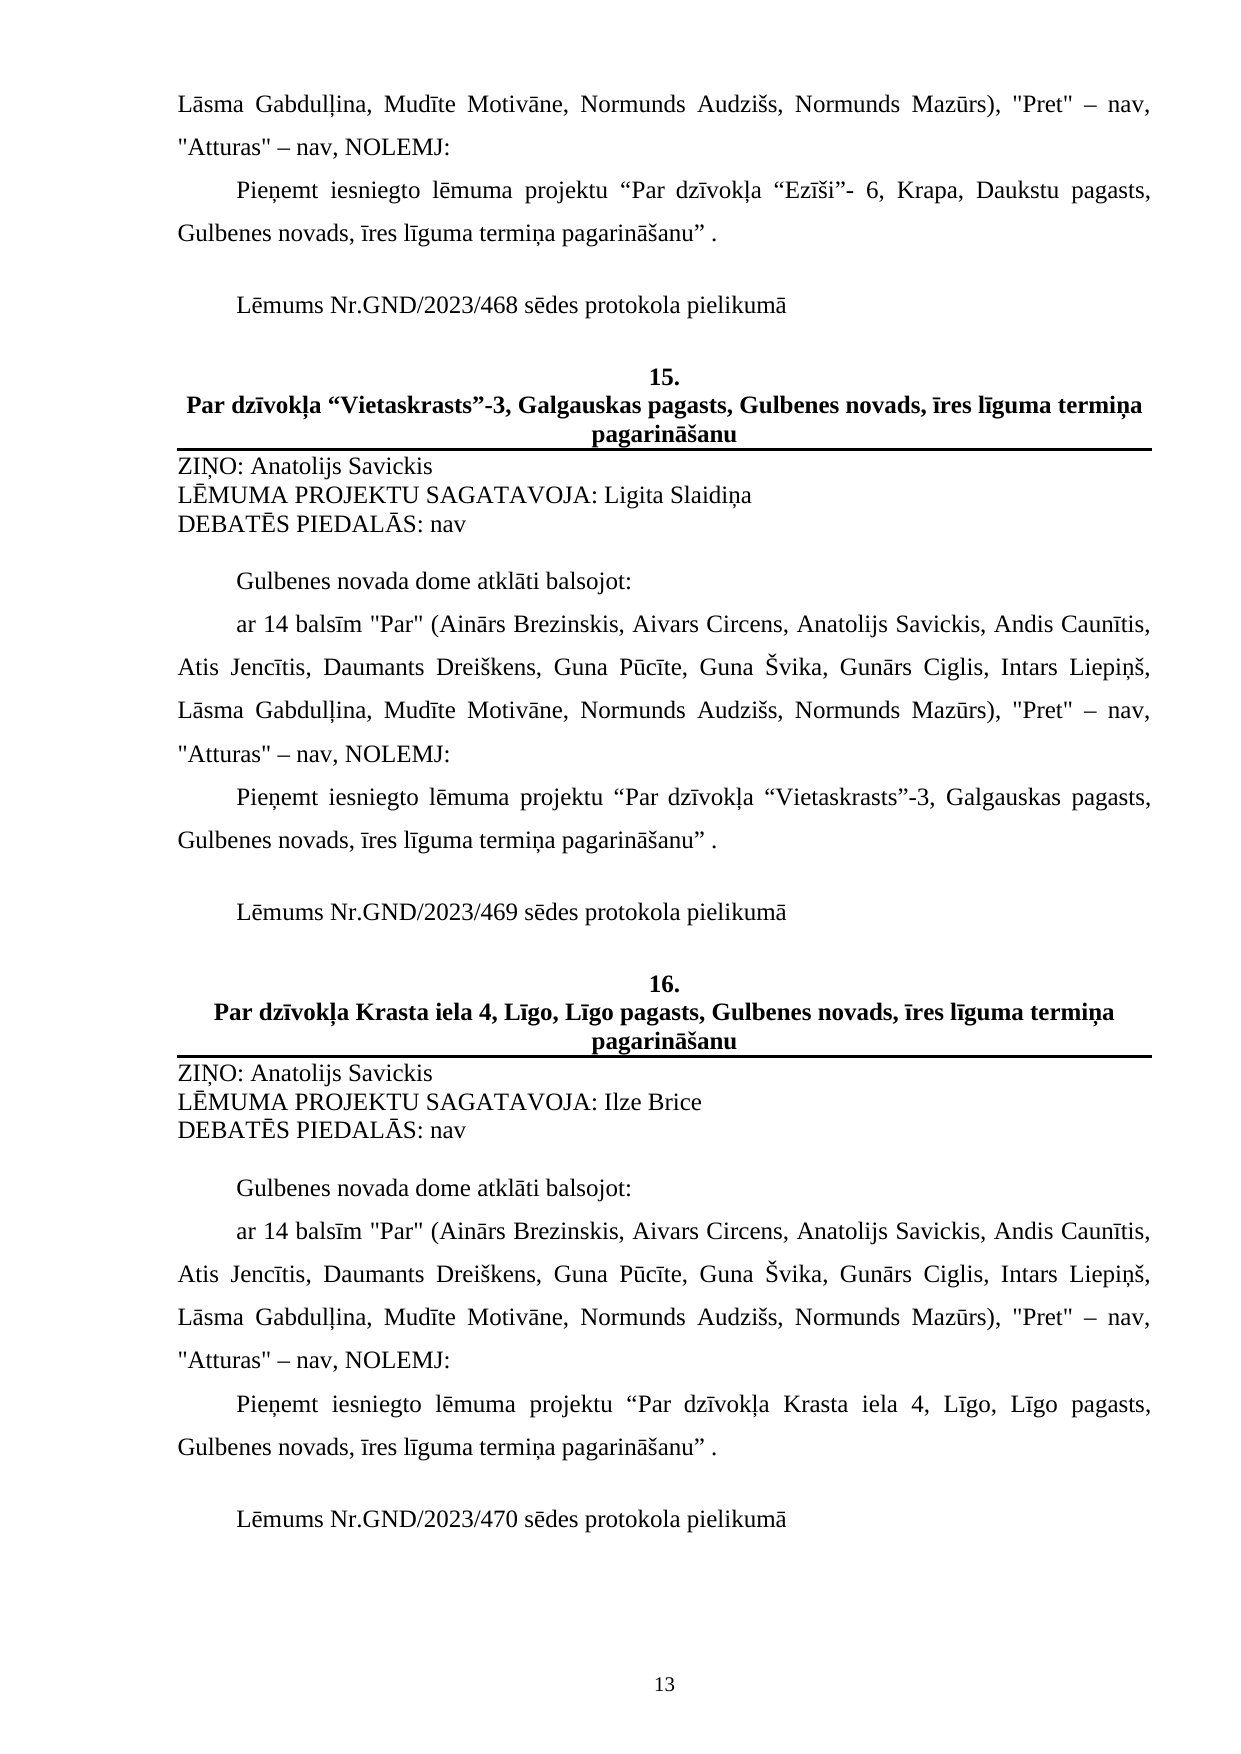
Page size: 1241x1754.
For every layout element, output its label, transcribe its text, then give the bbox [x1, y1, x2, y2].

text Pieņemt iesniegto lēmuma projektu “Par dzīvokļa “Vietaskrasts”-3, Galgauskas pagasts, Gulbenes novads, īres līguma termiņa pagarināšanu” . [177, 782, 1152, 854]
text Lēmums Nr.GND/2023/468 sēdes protokola pielikumā [177, 290, 1152, 319]
text Lēmums Nr.GND/2023/470 sēdes protokola pielikumā [177, 1504, 1152, 1532]
text LĒMUMA PROJEKTU SAGATAVOJA: Ligita Slaidiņa [177, 480, 1152, 509]
text 16. [177, 969, 1152, 997]
text DEBATĒS PIEDALĀS: nav [177, 509, 1152, 537]
text Gulbenes novada dome atklāti balsojot: [177, 1173, 1152, 1202]
text Lēmums Nr.GND/2023/469 sēdes protokola pielikumā [177, 897, 1152, 926]
text 15. [177, 362, 1152, 391]
text DEBATĒS PIEDALĀS: nav [177, 1116, 1152, 1144]
text Pieņemt iesniegto lēmuma projektu “Par dzīvokļa Krasta iela 4, Līgo, Līgo pagasts, Gulbenes novads, īres līguma termiņa pagarināšanu” . [177, 1389, 1152, 1461]
text Pieņemt iesniegto lēmuma projektu “Par dzīvokļa “Ezīši”- 6, Krapa, Daukstu pagasts, Gulbenes novads, īres līguma termiņa pagarināšanu” . [177, 175, 1152, 247]
text Par dzīvokļa Krasta iela 4, Līgo, Līgo pagasts, Gulbenes novads, īres līguma termiņa pagarināšanu [177, 997, 1152, 1055]
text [177, 89, 1152, 161]
text ZIŅO: Anatolijs Savickis [177, 451, 1152, 480]
text ZIŅO: Anatolijs Savickis [177, 1058, 1152, 1087]
text Gulbenes novada dome atklāti balsojot: [177, 566, 1152, 595]
text LĒMUMA PROJEKTU SAGATAVOJA: Ilze Brice [177, 1087, 1152, 1116]
text Par dzīvokļa “Vietaskrasts”-3, Galgauskas pagasts, Gulbenes novads, īres līguma termiņa pagarināšanu [177, 391, 1152, 448]
